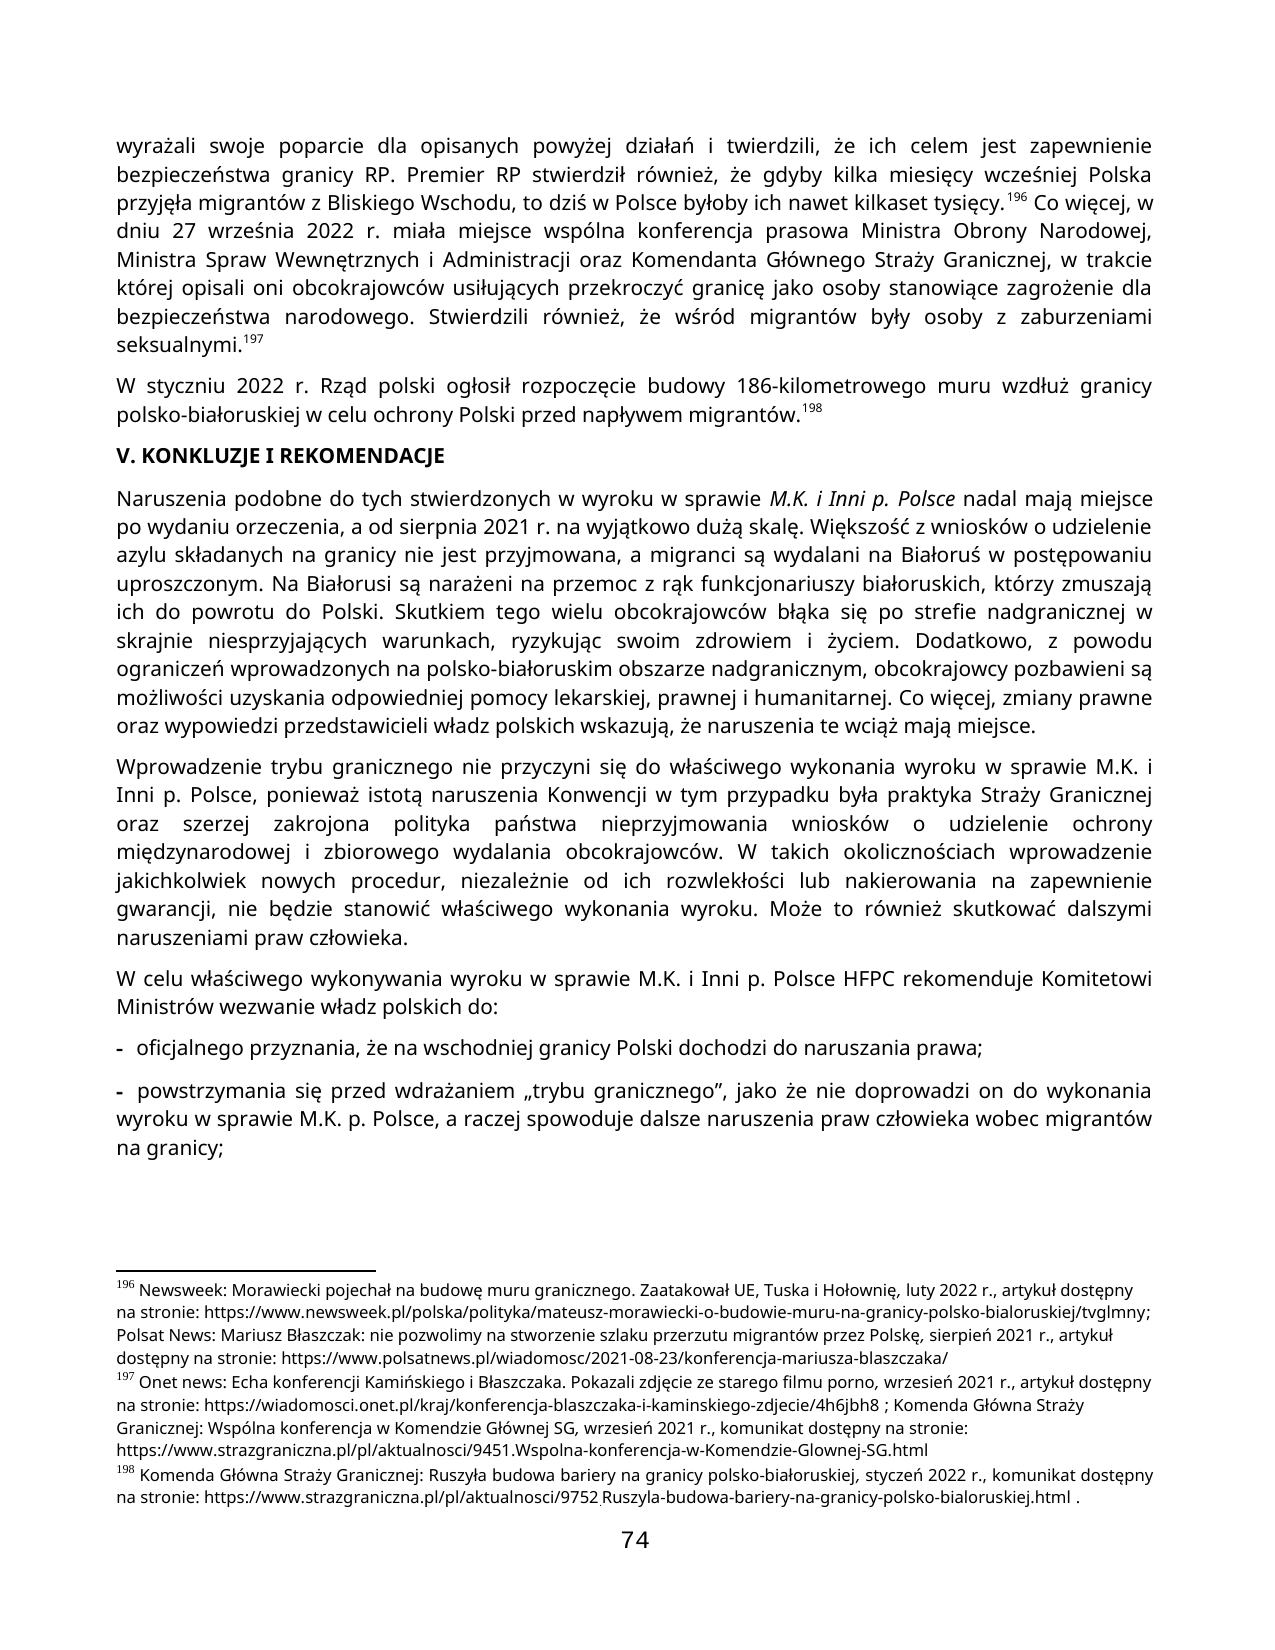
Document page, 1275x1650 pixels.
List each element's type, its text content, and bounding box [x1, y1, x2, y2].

text Od początku kryzysu humanitarnego na granicy polsko-białoruskiej, przedstawiciele Rządu oficjalnie wyrażali swoje poparcie dla opisanych powyżej działań i twierdzili, że ich celem jest zapewnienie bezpieczeństwa granicy RP. Premier RP stwierdził również, że gdyby kilka miesięcy wcześniej Polska przyjęła migrantów z Bliskiego Wschodu, to dziś w Polsce byłoby ich nawet kilkaset tysięcy. Co więcej, w dniu 27 września 2022 r. miała miejsce wspólna konferencja prasowa Ministra Obrony Narodowej, Ministra Spraw Wewnętrznych i Administracji oraz Komendanta Głównego Straży Granicznej, w trakcie której opisali oni obcokrajowców usiłujących przekroczyć granicę jako osoby stanowiące zagrożenie dla bezpieczeństwa narodowego. Stwierdzili również, że wśród migrantów były osoby z zaburzeniami seksualnymi. [116, 131, 1154, 359]
text W styczniu 2022 r. Rząd polski ogłosił rozpoczęcie budowy 186-kilometrowego muru wzdłuż granicy polsko-białoruskiej w celu ochrony Polski przed napływem migrantów. [116, 371, 1154, 428]
text Wprowadzenie trybu granicznego nie przyczyni się do właściwego wykonania wyroku w sprawie M.K. i Inni p. Polsce, ponieważ istotą naruszenia Konwencji w tym przypadku była praktyka Straży Granicznej oraz szerzej zakrojona polityka państwa nieprzyjmowania wniosków o udzielenie ochrony międzynarodowej i zbiorowego wydalania obcokrajowców. W takich okolicznościach wprowadzenie jakichkolwiek nowych procedur, niezależnie od ich rozwlekłości lub nakierowania na zapewnienie gwarancji, nie będzie stanowić właściwego wykonania wyroku. Może to również skutkować dalszymi naruszeniami praw człowieka. [116, 752, 1154, 951]
text W celu właściwego wykonywania wyroku w sprawie M.K. i Inni p. Polsce HFPC rekomenduje Komitetowi Ministrów wezwanie władz polskich do: [116, 964, 1154, 1021]
list powstrzymania się przed wdrażaniem „trybu granicznego”, jako że nie doprowadzi on do wykonania wyroku w sprawie M.K. p. Polsce, a raczej spowoduje dalsze naruszenia praw człowieka wobec migrantów na granicy; [116, 1076, 1154, 1161]
text V. KONKLUZJE I REKOMENDACJE [116, 441, 1154, 469]
list oficjalnego przyznania, że na wschodniej granicy Polski dochodzi do naruszania prawa; [116, 1033, 1154, 1062]
text Naruszenia podobne do tych stwierdzonych w wyroku w sprawie M.K. i Inni p. Polsce nadal mają miejsce po wydaniu orzeczenia, a od sierpnia 2021 r. na wyjątkowo dużą skalę. Większość z wniosków o udzielenie azylu składanych na granicy nie jest przyjmowana, a migranci są wydalani na Białoruś w postępowaniu uproszczonym. Na Białorusi są narażeni na przemoc z rąk funkcjonariuszy białoruskich, którzy zmuszają ich do powrotu do Polski. Skutkiem tego wielu obcokrajowców błąka się po strefie nadgranicznej w skrajnie niesprzyjających warunkach, ryzykując swoim zdrowiem i życiem. Dodatkowo, z powodu ograniczeń wprowadzonych na polsko-białoruskim obszarze nadgranicznym, obcokrajowcy pozbawieni są możliwości uzyskania odpowiedniej pomocy lekarskiej, prawnej i humanitarnej. Co więcej, zmiany prawne oraz wypowiedzi przedstawicieli władz polskich wskazują, że naruszenia te wciąż mają miejsce. [116, 484, 1154, 740]
